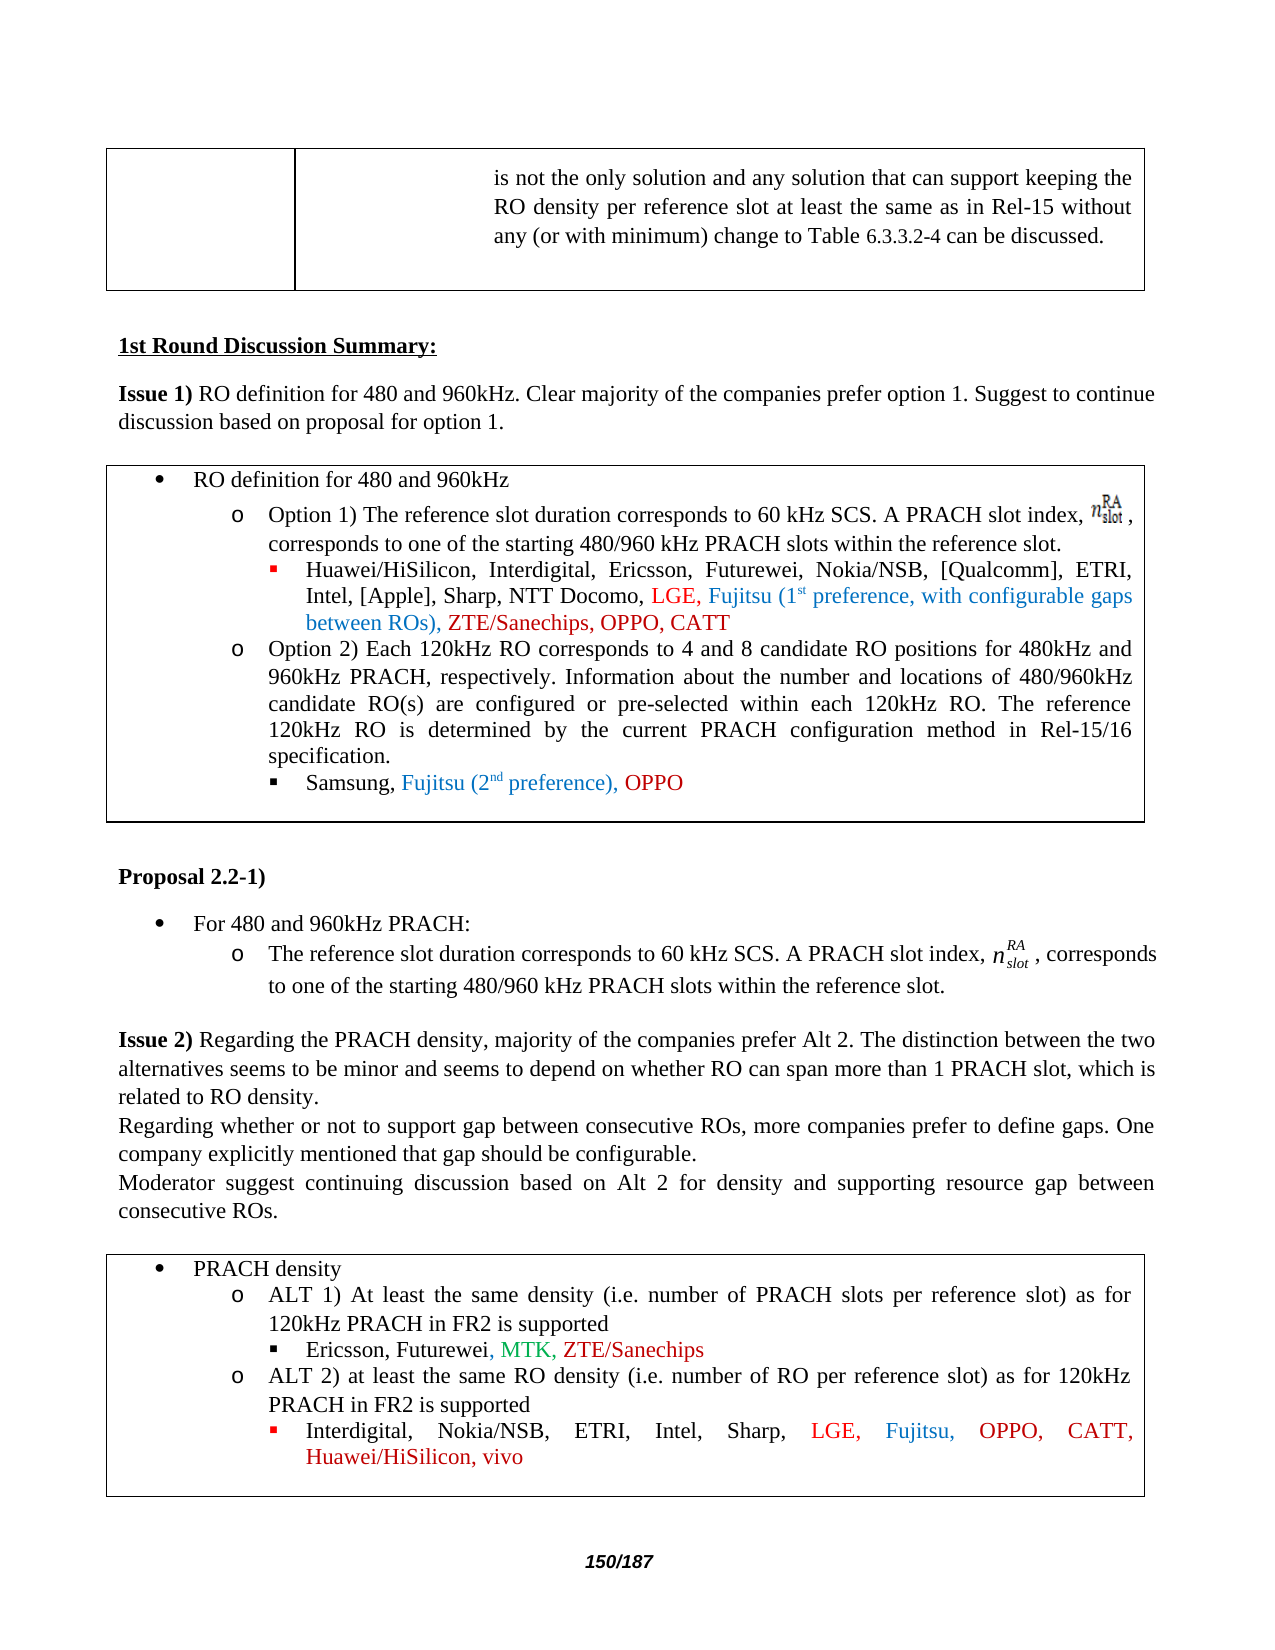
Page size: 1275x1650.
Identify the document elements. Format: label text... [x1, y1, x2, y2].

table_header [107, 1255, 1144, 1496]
text Issue 2) Regarding the PRACH density, majority of the companies prefer Alt 2. The distinction between the two alternatives seems to be minor and seems to depend on whether RO can span more than 1 PRACH slot, which is related to RO density. [118, 1027, 1157, 1110]
text Regarding whether or not to support gap between consecutive ROs, more companies prefer to define gaps. One company explicitly mentioned that gap should be configurable. [118, 1112, 1157, 1167]
list The reference slot duration corresponds to 60 kHz SCS. A PRACH slot index, , corresponds to one of the starting 480/960 kHz PRACH slots within the reference slot. [231, 937, 1157, 998]
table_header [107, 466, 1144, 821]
text Issue 1) RO definition for 480 and 960kHz. Clear majority of the companies prefer option 1. Suggest to continue discussion based on proposal for option 1. [118, 379, 1157, 434]
text Moderator suggest continuing discussion based on Alt 2 for density and supporting resource gap between consecutive ROs. [118, 1169, 1157, 1223]
picture [1091, 492, 1122, 523]
list For 480 and 960kHz PRACH: [156, 911, 1157, 937]
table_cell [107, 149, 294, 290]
subtitle 1st Round Discussion Summary: [118, 332, 1157, 359]
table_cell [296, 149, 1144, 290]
subtitle Proposal 2.2-1) [118, 863, 1157, 890]
